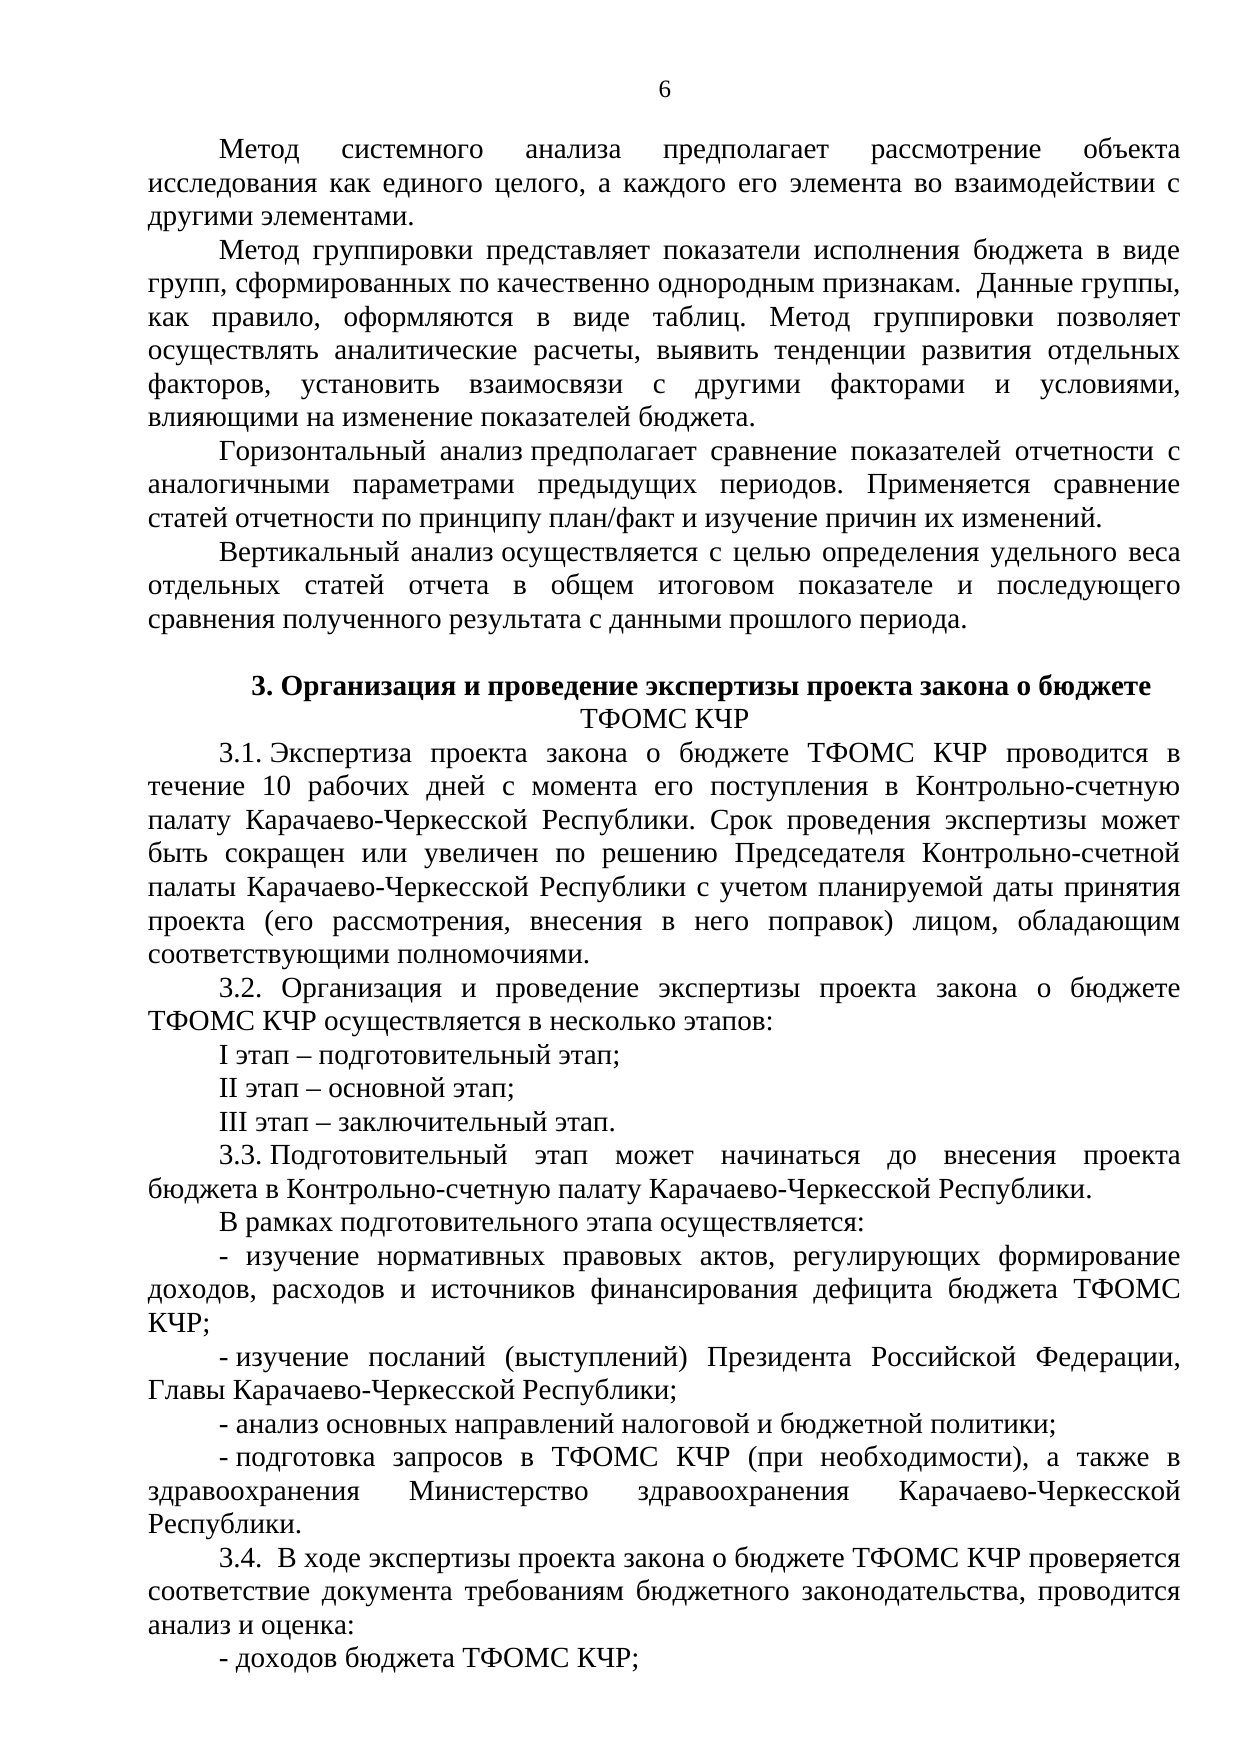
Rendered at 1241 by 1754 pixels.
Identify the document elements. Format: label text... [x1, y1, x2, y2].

text - подготовка запросов в ТФОМС КЧР (при необходимости), а также в здравоохранения Министерство здравоохранения Карачаево-Черкесской Республики. [148, 1439, 1181, 1540]
text 3.4. В ходе экспертизы проекта закона о бюджете ТФОМС КЧР проверяется соответствие документа требованиям бюджетного законодательства, проводится анализ и оценка: [148, 1540, 1181, 1641]
text 3. Организация и проведение экспертизы проекта закона о бюджете ТФОМС КЧР [148, 668, 1181, 735]
text II этап – основной этап; [148, 1070, 1181, 1104]
text В рамках подготовительного этапа осуществляется: [148, 1204, 1181, 1238]
text 3.1. Экспертиза проекта закона о бюджете ТФОМС КЧР проводится в течение 10 рабочих дней с момента его поступления в Контрольно-счетную палату Карачаево-Черкесской Республики. Срок проведения экспертизы может быть сокращен или увеличен по решению Председателя Контрольно-счетной палаты Карачаево-Черкесской Республики с учетом планируемой даты принятия проекта (его рассмотрения, внесения в него поправок) лицом, обладающим соответствующими полномочиями. [148, 735, 1181, 970]
text - изучение посланий (выступлений) Президента Российской Федерации, Главы Карачаево-Черкесской Республики; [148, 1339, 1181, 1406]
text - анализ основных направлений налоговой и бюджетной политики; [148, 1406, 1181, 1439]
text III этап – заключительный этап. [148, 1104, 1181, 1137]
text Вертикальный анализ осуществляется с целью определения удельного веса отдельных статей отчета в общем итоговом показателе и последующего сравнения полученного результата с данными прошлого периода. [148, 534, 1181, 634]
text - изучение нормативных правовых актов, регулирующих формирование доходов, расходов и источников финансирования дефицита бюджета ТФОМС КЧР; [148, 1238, 1181, 1339]
text 3.3. Подготовительный этап может начинаться до внесения проекта бюджета в Контрольно-счетную палату Карачаево-Черкесской Республики. [148, 1137, 1181, 1204]
text I этап – подготовительный этап; [148, 1037, 1181, 1070]
text 3.2. Организация и проведение экспертизы проекта закона о бюджете ТФОМС КЧР осуществляется в несколько этапов: [148, 970, 1181, 1037]
text Метод системного анализа предполагает рассмотрение объекта исследования как единого целого, а каждого его элемента во взаимодействии с другими элементами. [148, 131, 1181, 232]
text Метод группировки представляет показатели исполнения бюджета в виде групп, сформированных по качественно однородным признакам. Данные группы, как правило, оформляются в виде таблиц. Метод группировки позволяет осуществлять аналитические расчеты, выявить тенденции развития отдельных факторов, установить взаимосвязи с другими факторами и условиями, влияющими на изменение показателей бюджета. [148, 232, 1181, 433]
text - доходов бюджета ТФОМС КЧР; [148, 1641, 1181, 1674]
text Горизонтальный анализ предполагает сравнение показателей отчетности с аналогичными параметрами предыдущих периодов. Применяется сравнение статей отчетности по принципу план/факт и изучение причин их изменений. [148, 433, 1181, 534]
